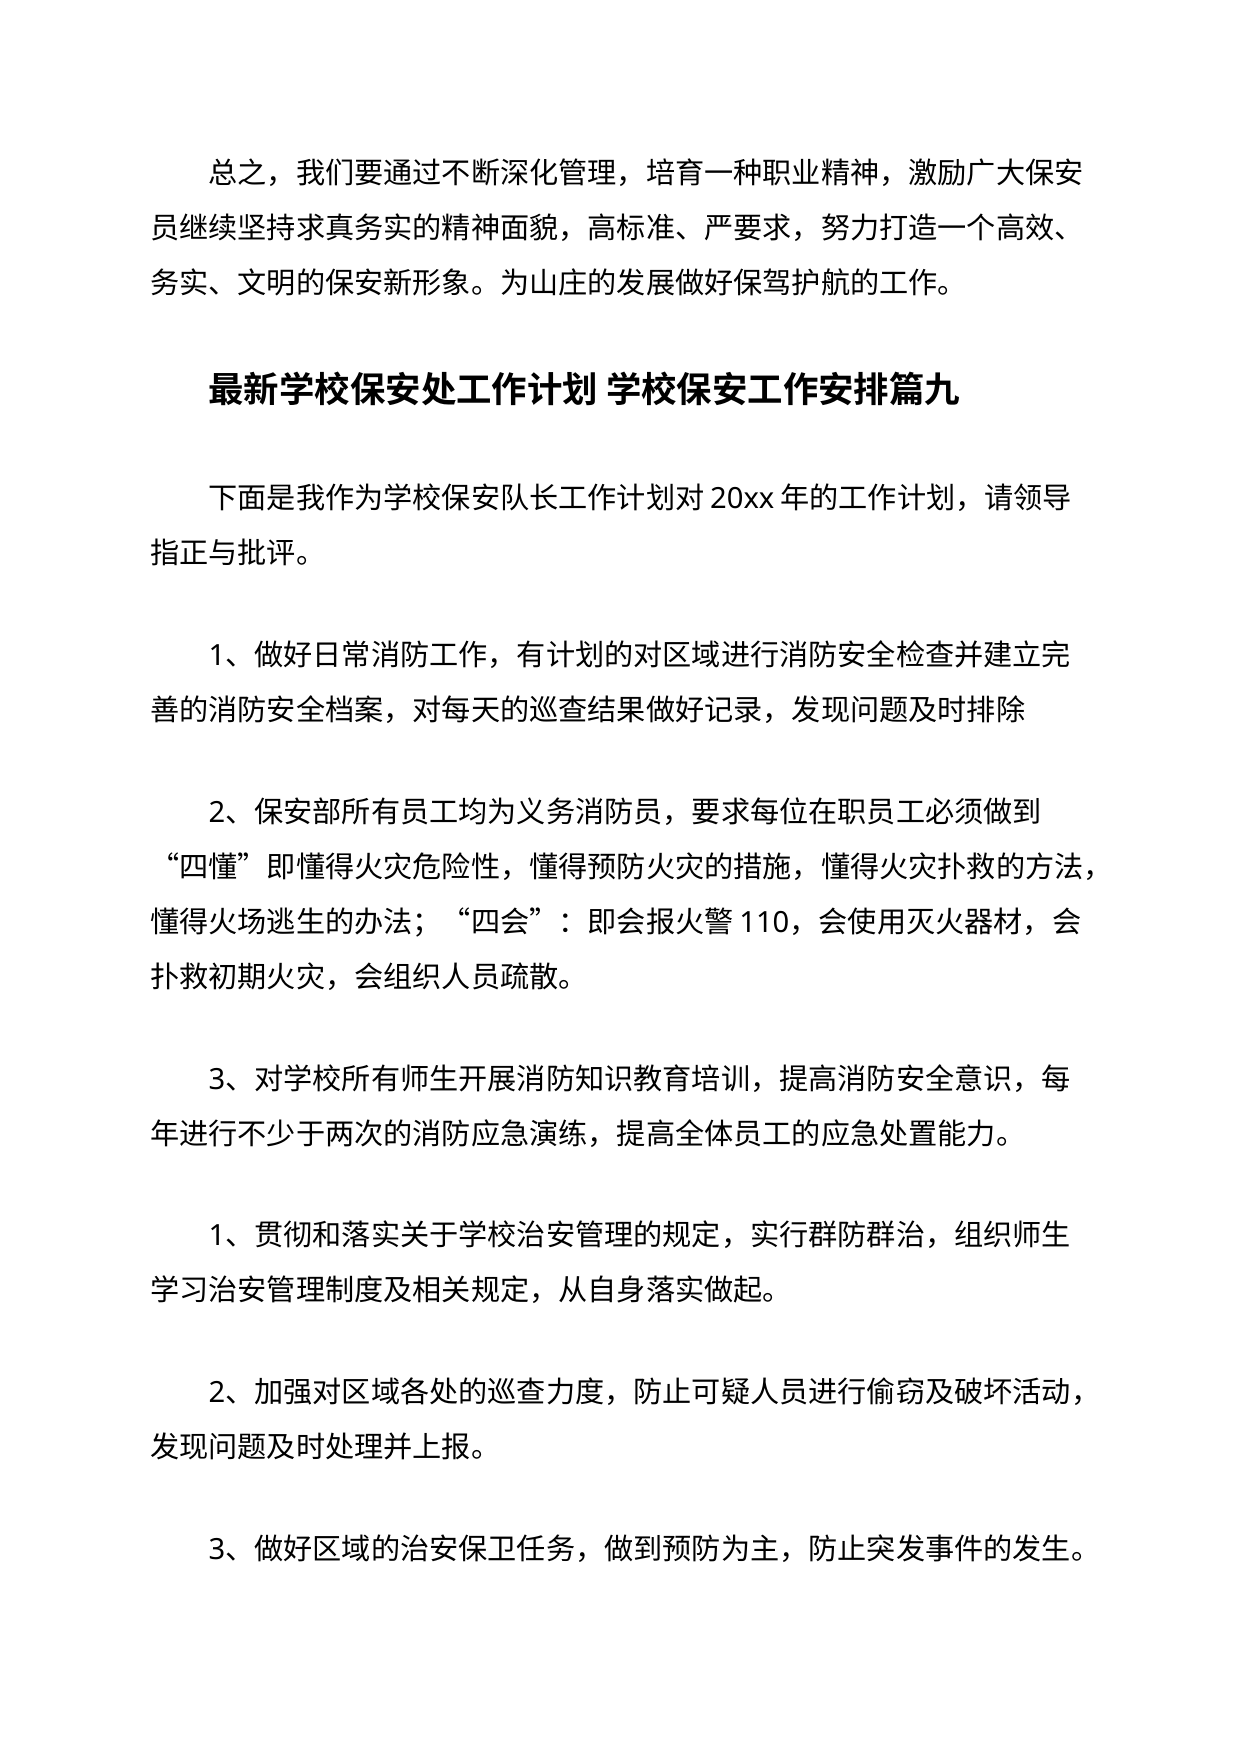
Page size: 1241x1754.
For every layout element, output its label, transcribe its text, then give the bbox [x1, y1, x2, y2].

text 总之，我们要通过不断深化管理，培育一种职业精神，激励广大保安员继续坚持求真务实的精神面貌，高标准、严要求，努力打造一个高效、务实、文明的保安新形象。为山庄的发展做好保驾护航的工作。 [150, 150, 1090, 302]
text 2、加强对区域各处的巡查力度，防止可疑人员进行偷窃及破坏活动，发现问题及时处理并上报。 [150, 1369, 1090, 1466]
text 1、做好日常消防工作，有计划的对区域进行消防安全检查并建立完善的消防安全档案，对每天的巡查结果做好记录，发现问题及时排除 [150, 632, 1090, 729]
text 下面是我作为学校保安队长工作计划对20xx年的工作计划，请领导指正与批评。 [150, 475, 1090, 572]
text 3、对学校所有师生开展消防知识教育培训，提高消防安全意识，每年进行不少于两次的消防应急演练，提高全体员工的应急处置能力。 [150, 1055, 1090, 1152]
text 最新学校保安处工作计划 学校保安工作安排篇九 [150, 362, 1090, 413]
text 3、做好区域的治安保卫任务，做到预防为主，防止突发事件的发生。 [150, 1526, 1090, 1568]
text 1、贯彻和落实关于学校治安管理的规定，实行群防群治，组织师生学习治安管理制度及相关规定，从自身落实做起。 [150, 1212, 1090, 1309]
text 2、保安部所有员工均为义务消防员，要求每位在职员工必须做到“四懂”即懂得火灾危险性，懂得预防火灾的措施，懂得火灾扑救的方法，懂得火场逃生的办法；“四会”：即会报火警110，会使用灭火器材，会扑救初期火灾，会组织人员疏散。 [150, 788, 1090, 996]
